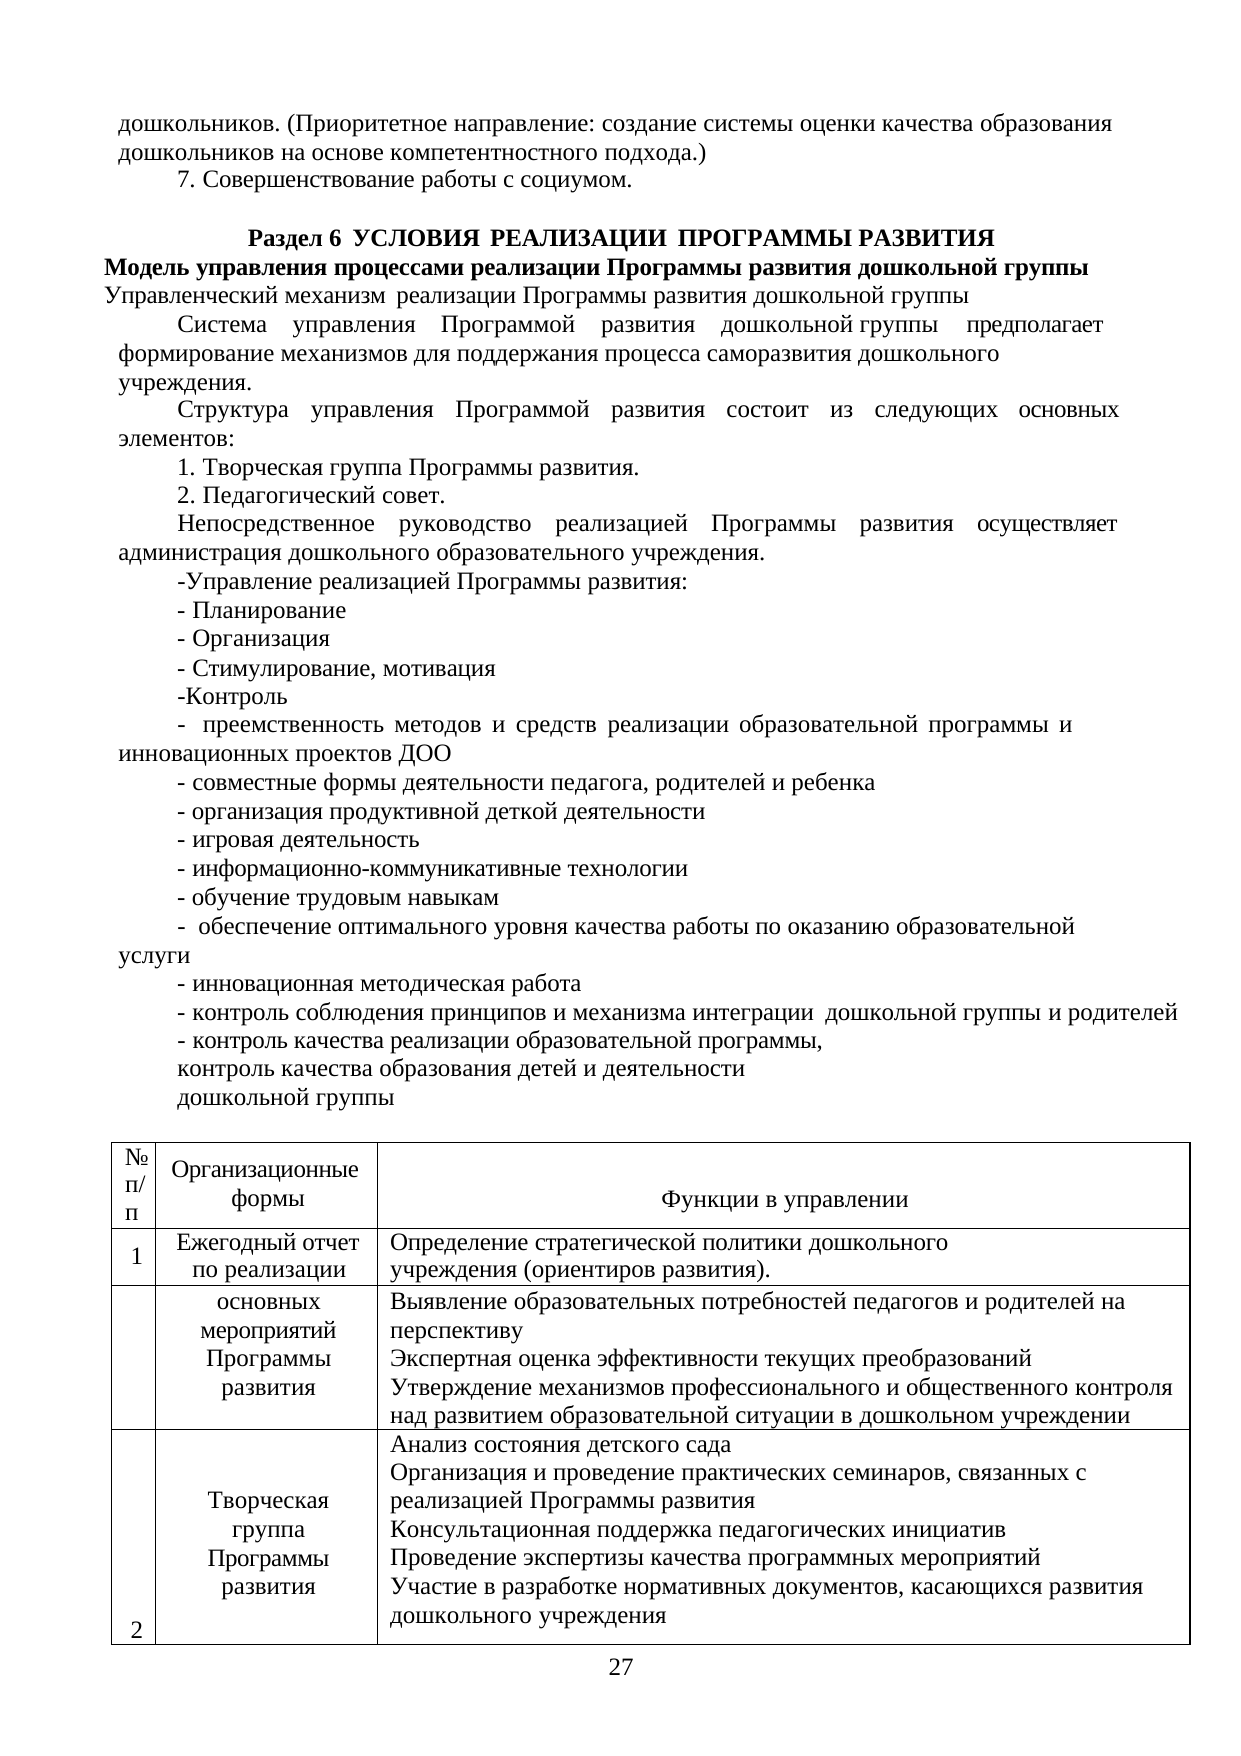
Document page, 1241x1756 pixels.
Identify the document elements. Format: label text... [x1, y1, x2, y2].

list информационно-коммуникативные технологии [177, 853, 1232, 882]
list игровая деятельность [177, 825, 1232, 853]
list Организация [177, 624, 1232, 652]
text Структура управления Программой развития состоит из следующих основных элементов: [118, 395, 1121, 452]
list Педагогический совет. [177, 481, 1232, 509]
table_header Организационные формы [156, 1143, 377, 1228]
table_cell 1 [112, 1229, 155, 1285]
table_cell Ежегодный отчет по реализации [156, 1229, 377, 1285]
table_cell Выявление образовательных потребностей педагогов и родителей на перспективу Экспертная оценка эффективности текущих преобразований Утверждение механизмов профессионального и общественного контроля над развитием образовательной ситуации в дошкольном учреждении [378, 1286, 1189, 1429]
list Творческая группа Программы развития. [177, 452, 1232, 481]
text -Управление реализацией Программы развития: [177, 567, 1232, 595]
table_cell Творческая группа Программы развития [156, 1430, 377, 1644]
text Система управления Программой развития дошкольной группы предполагает формирование механизмов для поддержания процесса саморазвития дошкольного учреждения. [118, 309, 1105, 395]
text Модель управления процессами реализации Программы развития дошкольной группы [104, 252, 1232, 281]
text Управленческий механизм реализации Программы развития дошкольной группы [103, 281, 1232, 309]
table_header № п/ п [112, 1143, 155, 1228]
text дошкольников. (Приоритетное направление: создание системы оценки качества образования дошкольников на основе компетентностного подхода.) [118, 108, 1232, 165]
list контроль соблюдения принципов и механизма интеграции дошкольной группы и родителей [177, 997, 1232, 1026]
text -Контроль [177, 682, 1232, 710]
list Стимулирование, мотивация [177, 653, 1232, 681]
list обучение трудовым навыкам [177, 883, 1232, 911]
list преемственность методов и средств реализации образовательной программы и инновационных проектов ДОО [118, 710, 1075, 767]
list совместные формы деятельности педагога, родителей и ребенка [177, 767, 1232, 796]
list Планирование [177, 595, 1232, 624]
table_cell Определение стратегической политики дошкольного учреждения (ориентиров развития). [378, 1229, 1189, 1285]
subtitle Раздел 6 УСЛОВИЯ РЕАЛИЗАЦИИ ПРОГРАММЫ РАЗВИТИЯ [119, 224, 1123, 252]
table_header Функции в управлении [378, 1143, 1189, 1228]
table_cell 2 [112, 1430, 155, 1644]
list организация продуктивной деткой деятельности [177, 796, 1232, 825]
list Совершенствование работы с социумом. [177, 165, 1232, 193]
list инновационная методическая работа [177, 969, 1232, 997]
table_cell основных мероприятий Программы развития [156, 1286, 377, 1429]
table_cell [112, 1286, 155, 1429]
table_cell Анализ состояния детского сада Организация и проведение практических семинаров, связанных с реализацией Программы развития Консультационная поддержка педагогических инициатив Проведение экспертизы качества программных мероприятий Участие в разработке нормативных документов, касающихся развития дошкольного учреждения [378, 1430, 1189, 1644]
list обеспечение оптимального уровня качества работы по оказанию образовательной услуги [118, 911, 1101, 969]
text Непосредственное руководство реализацией Программы развития осуществляет администрация дошкольного образовательного учреждения. [118, 509, 1119, 566]
list контроль качества реализации образовательной программы, контроль качества образования детей и деятельности дошкольной группы [177, 1026, 823, 1110]
